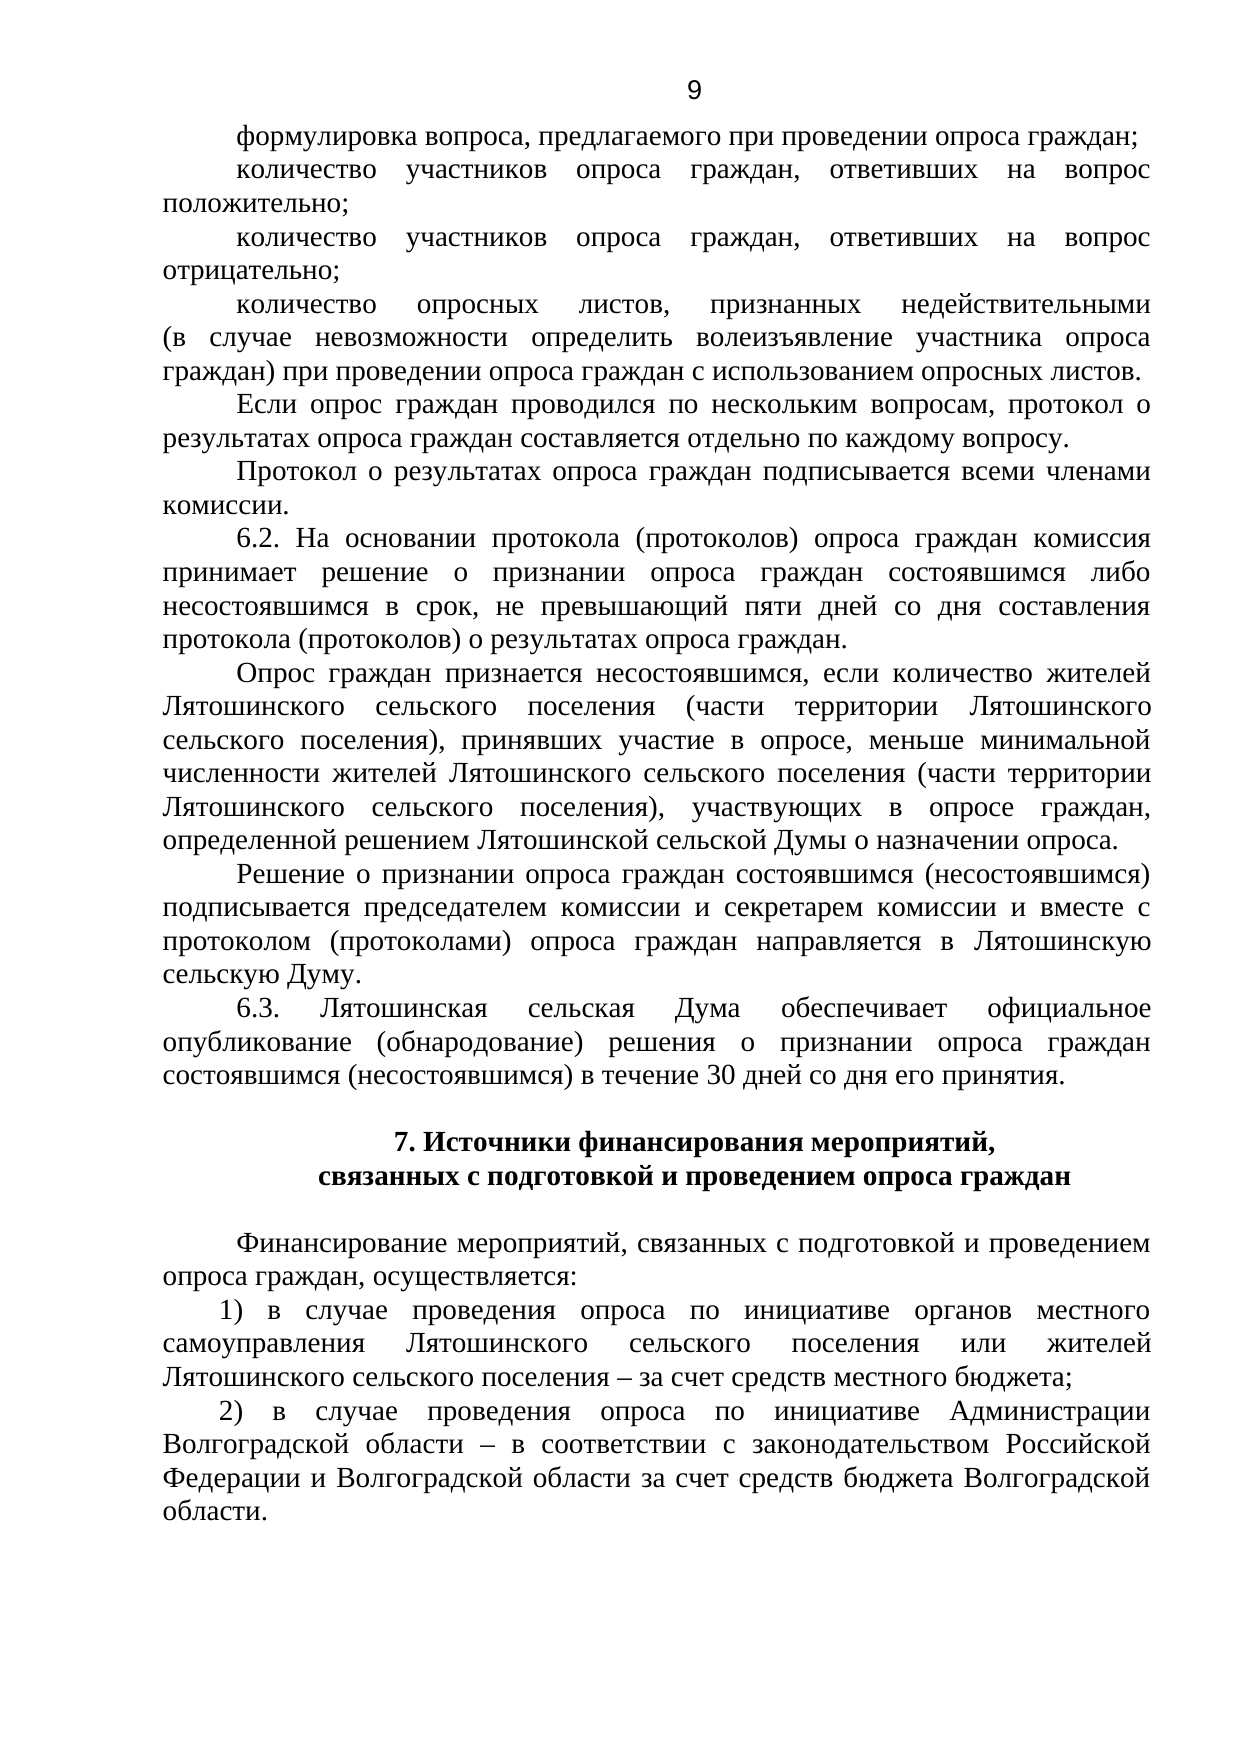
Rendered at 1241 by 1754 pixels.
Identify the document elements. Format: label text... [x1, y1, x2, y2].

text связанных с подготовкой и проведением опроса граждан [162, 1158, 1152, 1191]
text количество участников опроса граждан, ответивших на вопрос положительно; [162, 152, 1152, 219]
text Опрос граждан признается несостоявшимся, если количество жителей Лятошинского сельского поселения (части территории Лятошинского сельского поселения), принявших участие в опросе, меньше минимальной численности жителей Лятошинского сельского поселения (части территории Лятошинского сельского поселения), участвующих в опросе граждан, определенной решением Лятошинской сельской Думы о назначении опроса. [162, 655, 1152, 856]
text 7. Источники финансирования мероприятий, [162, 1124, 1152, 1158]
text количество опросных листов, признанных недействительными (в случае невозможности определить волеизъявление участника опроса граждан) при проведении опроса граждан с использованием опросных листов. [162, 286, 1152, 386]
text 1) в случае проведения опроса по инициативе органов местного самоуправления Лятошинского сельского поселения или жителей Лятошинского сельского поселения – за счет средств местного бюджета; [162, 1292, 1152, 1393]
text Решение о признании опроса граждан состоявшимся (несостоявшимся) подписывается председателем комиссии и секретарем комиссии и вместе с протоколом (протоколами) опроса граждан направляется в Лятошинскую сельскую Думу. [162, 856, 1152, 990]
text 6.3. Лятошинская сельская Дума обеспечивает официальное опубликование (обнародование) решения о признании опроса граждан состоявшимся (несостоявшимся) в течение 30 дней со дня его принятия. [162, 990, 1152, 1091]
text Протокол о результатах опроса граждан подписывается всеми членами комиссии. [162, 453, 1152, 521]
text количество участников опроса граждан, ответивших на вопрос отрицательно; [162, 219, 1152, 286]
text Если опрос граждан проводился по нескольким вопросам, протокол о результатах опроса граждан составляется отдельно по каждому вопросу. [162, 386, 1152, 453]
text 6.2. На основании протокола (протоколов) опроса граждан комиссия принимает решение о признании опроса граждан состоявшимся либо несостоявшимся в срок, не превышающий пяти дней со дня составления протокола (протоколов) о результатах опроса граждан. [162, 521, 1152, 655]
text формулировка вопроса, предлагаемого при проведении опроса граждан; [162, 118, 1152, 152]
text Финансирование мероприятий, связанных с подготовкой и проведением опроса граждан, осуществляется: [162, 1225, 1152, 1292]
text 2) в случае проведения опроса по инициативе Администрации Волгоградской области – в соответствии с законодательством Российской Федерации и Волгоградской области за счет средств бюджета Волгоградской области. [162, 1393, 1152, 1527]
